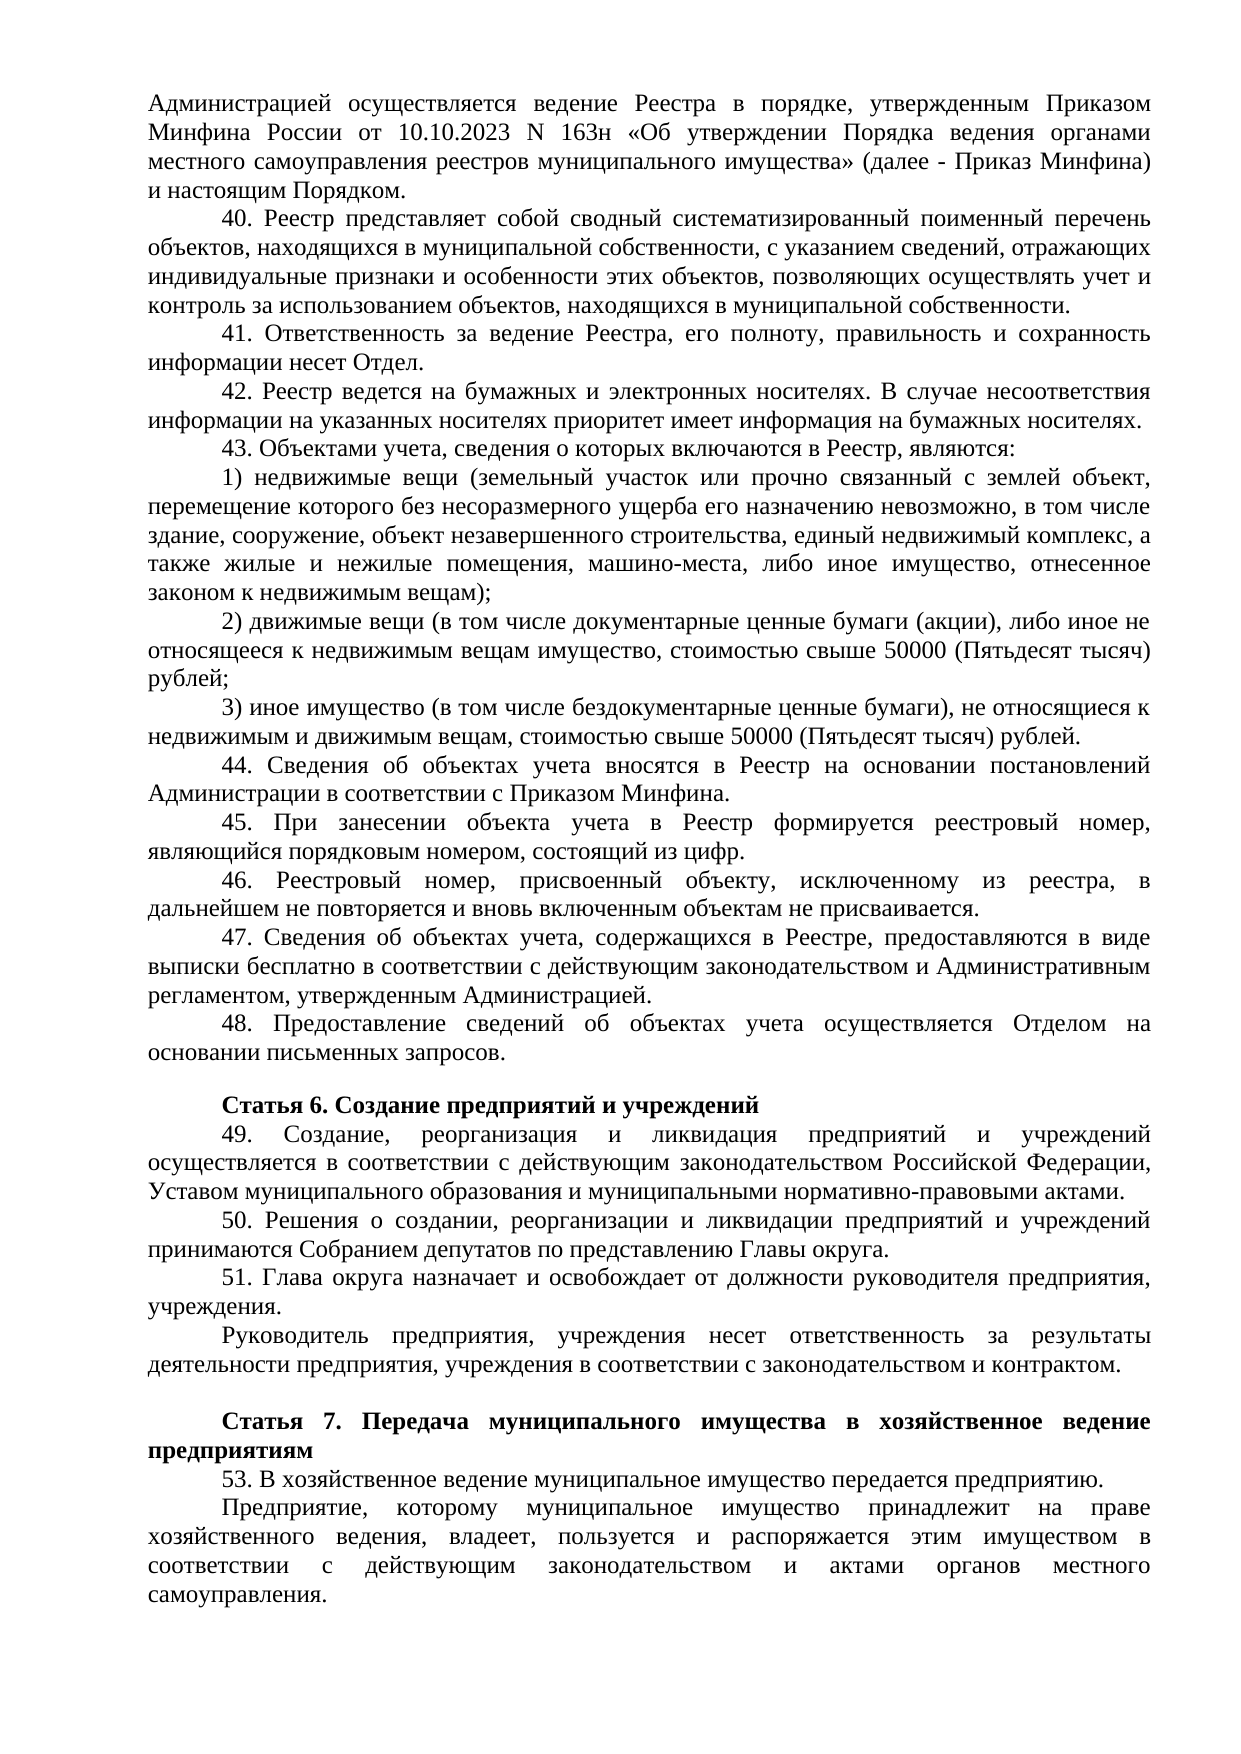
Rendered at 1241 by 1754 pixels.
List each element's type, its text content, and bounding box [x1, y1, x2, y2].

text Статья 7. Передача муниципального имущества в хозяйственное ведение предприятиям [148, 1406, 1152, 1464]
text 47. Сведения об объектах учета, содержащихся в Реестре, предоставляются в виде выписки бесплатно в соответствии с действующим законодательством и Административным регламентом, утвержденным Администрацией. [148, 922, 1152, 1008]
text 45. При занесении объекта учета в Реестр формируется реестровый номер, являющийся порядковым номером, состоящий из цифр. [148, 807, 1152, 865]
text 3) иное имущество (в том числе бездокументарные ценные бумаги), не относящиеся к недвижимым и движимым вещам, стоимостью свыше 50000 (Пятьдесят тысяч) рублей. [148, 692, 1152, 750]
text 1) недвижимые вещи (земельный участок или прочно связанный с землей объект, перемещение которого без несоразмерного ущерба его назначению невозможно, в том числе здание, сооружение, объект незавершенного строительства, единый недвижимый комплекс, а также жилые и нежилые помещения, машино-места, либо иное имущество, отнесенное законом к недвижимым вещам); [148, 462, 1152, 606]
text Предприятие, которому муниципальное имущество принадлежит на праве хозяйственного ведения, владеет, пользуется и распоряжается этим имуществом в соответствии с действующим законодательством и актами органов местного самоуправления. [148, 1492, 1152, 1607]
text 49. Создание, реорганизация и ликвидация предприятий и учреждений осуществляется в соответствии с действующим законодательством Российской Федерации, Уставом муниципального образования и муниципальными нормативно-правовыми актами. [148, 1119, 1152, 1205]
text 43. Объектами учета, сведения о которых включаются в Реестр, являются: [148, 433, 1152, 462]
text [148, 88, 1152, 203]
text 48. Предоставление сведений об объектах учета осуществляется Отделом на основании письменных запросов. [148, 1008, 1152, 1066]
text Руководитель предприятия, учреждения несет ответственность за результаты деятельности предприятия, учреждения в соответствии с законодательством и контрактом. [148, 1320, 1152, 1377]
text 50. Решения о создании, реорганизации и ликвидации предприятий и учреждений принимаются Собранием депутатов по представлению Главы округа. [148, 1205, 1152, 1262]
text 53. В хозяйственное ведение муниципальное имущество передается предприятию. [148, 1464, 1152, 1492]
text 46. Реестровый номер, присвоенный объекту, исключенному из реестра, в дальнейшем не повторяется и вновь включенным объектам не присваивается. [148, 865, 1152, 922]
text 51. Глава округа назначает и освобождает от должности руководителя предприятия, учреждения. [148, 1262, 1152, 1320]
text 41. Ответственность за ведение Реестра, его полноту, правильность и сохранность информации несет Отдел. [148, 318, 1152, 376]
text 42. Реестр ведется на бумажных и электронных носителях. В случае несоответствия информации на указанных носителях приоритет имеет информация на бумажных носителях. [148, 376, 1152, 433]
text 44. Сведения об объектах учета вносятся в Реестр на основании постановлений Администрации в соответствии с Приказом Минфина. [148, 750, 1152, 807]
text Статья 6. Создание предприятий и учреждений [148, 1090, 1152, 1119]
text 2) движимые вещи (в том числе документарные ценные бумаги (акции), либо иное не относящееся к недвижимым вещам имущество, стоимостью свыше 50000 (Пятьдесят тысяч) рублей; [148, 606, 1152, 692]
text 40. Реестр представляет собой сводный систематизированный поименный перечень объектов, находящихся в муниципальной собственности, с указанием сведений, отражающих индивидуальные признаки и особенности этих объектов, позволяющих осуществлять учет и контроль за использованием объектов, находящихся в муниципальной собственности. [148, 203, 1152, 318]
